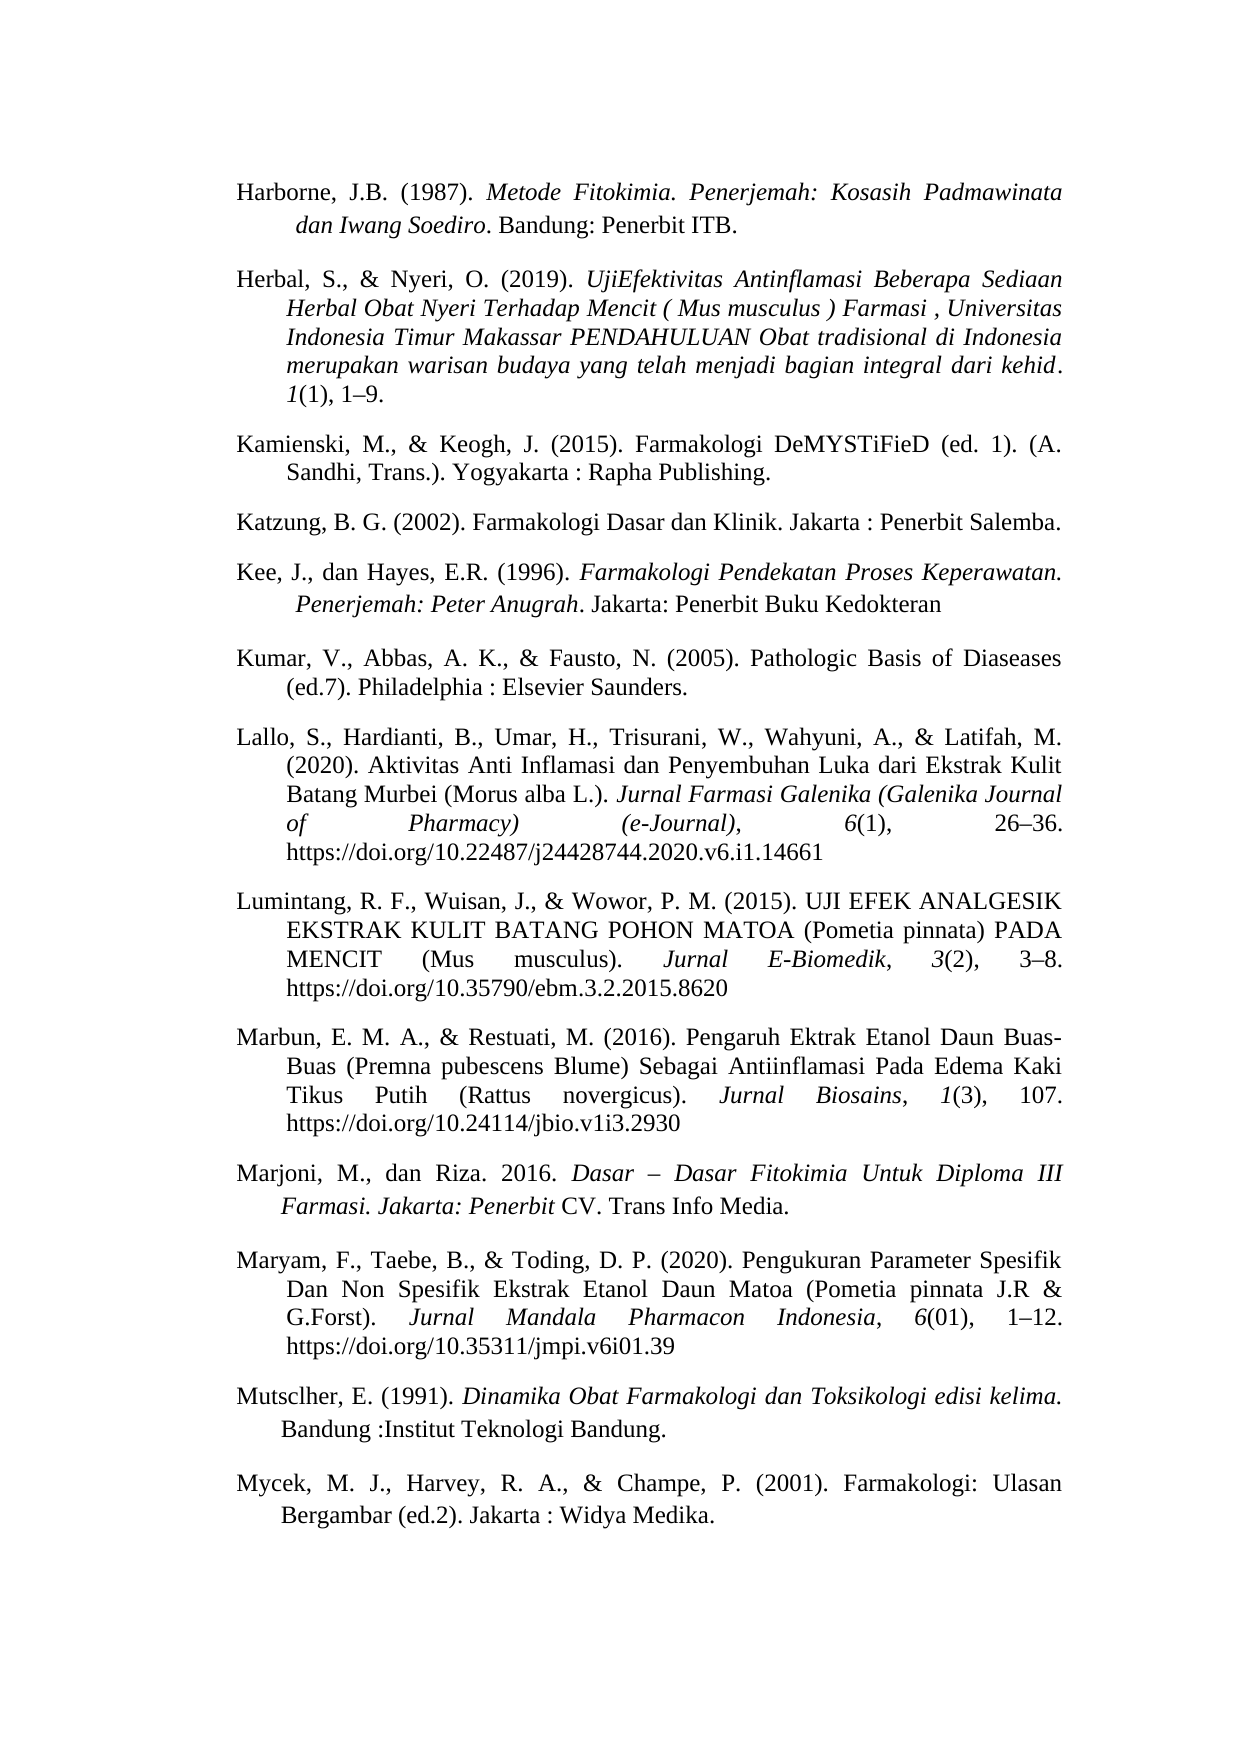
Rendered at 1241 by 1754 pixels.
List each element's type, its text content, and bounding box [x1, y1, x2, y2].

text Marjoni, M., dan Riza. 2016. Dasar – Dasar Fitokimia Untuk Diploma III Farmasi. Jakarta: Penerbit CV. Trans Info Media. [236, 1158, 1063, 1220]
text Mycek, M. J., Harvey, R. A., & Champe, P. (2001). Farmakologi: Ulasan Bergambar (ed.2). Jakarta : Widya Medika. [236, 1468, 1063, 1529]
text Herbal, S., & Nyeri, O. (2019). UjiEfektivitas Antinflamasi Beberapa Sediaan Herbal Obat Nyeri Terhadap Mencit ( Mus musculus ) Farmasi , Universitas Indonesia Timur Makassar PENDAHULUAN Obat tradisional di Indonesia merupakan warisan budaya yang telah menjadi bagian integral dari kehid. 1(1), 1–9. [236, 264, 1063, 408]
text Harborne, J.B. (1987). Metode Fitokimia. Penerjemah: Kosasih Padmawinata dan Iwang Soediro. Bandung: Penerbit ITB. [236, 177, 1063, 239]
text Marbun, E. M. A., & Restuati, M. (2016). Pengaruh Ektrak Etanol Daun Buas-Buas (Premna pubescens Blume) Sebagai Antiinflamasi Pada Edema Kaki Tikus Putih (Rattus novergicus). Jurnal Biosains, 1(3), 107. https://doi.org/10.24114/jbio.v1i3.2930 [236, 1022, 1063, 1137]
text Lallo, S., Hardianti, B., Umar, H., Trisurani, W., Wahyuni, A., & Latifah, M. (2020). Aktivitas Anti Inflamasi dan Penyembuhan Luka dari Ekstrak Kulit Batang Murbei (Morus alba L.). Jurnal Farmasi Galenika (Galenika Journal of Pharmacy) (e-Journal), 6(1), 26–36. https://doi.org/10.22487/j24428744.2020.v6.i1.14661 [236, 722, 1063, 866]
text Lumintang, R. F., Wuisan, J., & Wowor, P. M. (2015). UJI EFEK ANALGESIK EKSTRAK KULIT BATANG POHON MATOA (Pometia pinnata) PADA MENCIT (Mus musculus). Jurnal E-Biomedik, 3(2), 3–8. https://doi.org/10.35790/ebm.3.2.2015.8620 [236, 886, 1063, 1001]
text Kumar, V., Abbas, A. K., & Fausto, N. (2005). Pathologic Basis of Diaseases (ed.7). Philadelphia : Elsevier Saunders. [236, 643, 1063, 701]
text Katzung, B. G. (2002). Farmakologi Dasar dan Klinik. Jakarta : Penerbit Salemba. [236, 507, 1063, 536]
text Kamienski, M., & Keogh, J. (2015). Farmakologi DeMYSTiFieD (ed. 1). (A. Sandhi, Trans.). Yogyakarta : Rapha Publishing. [236, 429, 1063, 486]
text Kee, J., dan Hayes, E.R. (1996). Farmakologi Pendekatan Proses Keperawatan. Penerjemah: Peter Anugrah. Jakarta: Penerbit Buku Kedokteran [236, 557, 1063, 618]
text Maryam, F., Taebe, B., & Toding, D. P. (2020). Pengukuran Parameter Spesifik Dan Non Spesifik Ekstrak Etanol Daun Matoa (Pometia pinnata J.R & G.Forst). Jurnal Mandala Pharmacon Indonesia, 6(01), 1–12. https://doi.org/10.35311/jmpi.v6i01.39 [236, 1245, 1063, 1360]
text Mutsclher, E. (1991). Dinamika Obat Farmakologi dan Toksikologi edisi kelima. Bandung :Institut Teknologi Bandung. [236, 1381, 1063, 1442]
